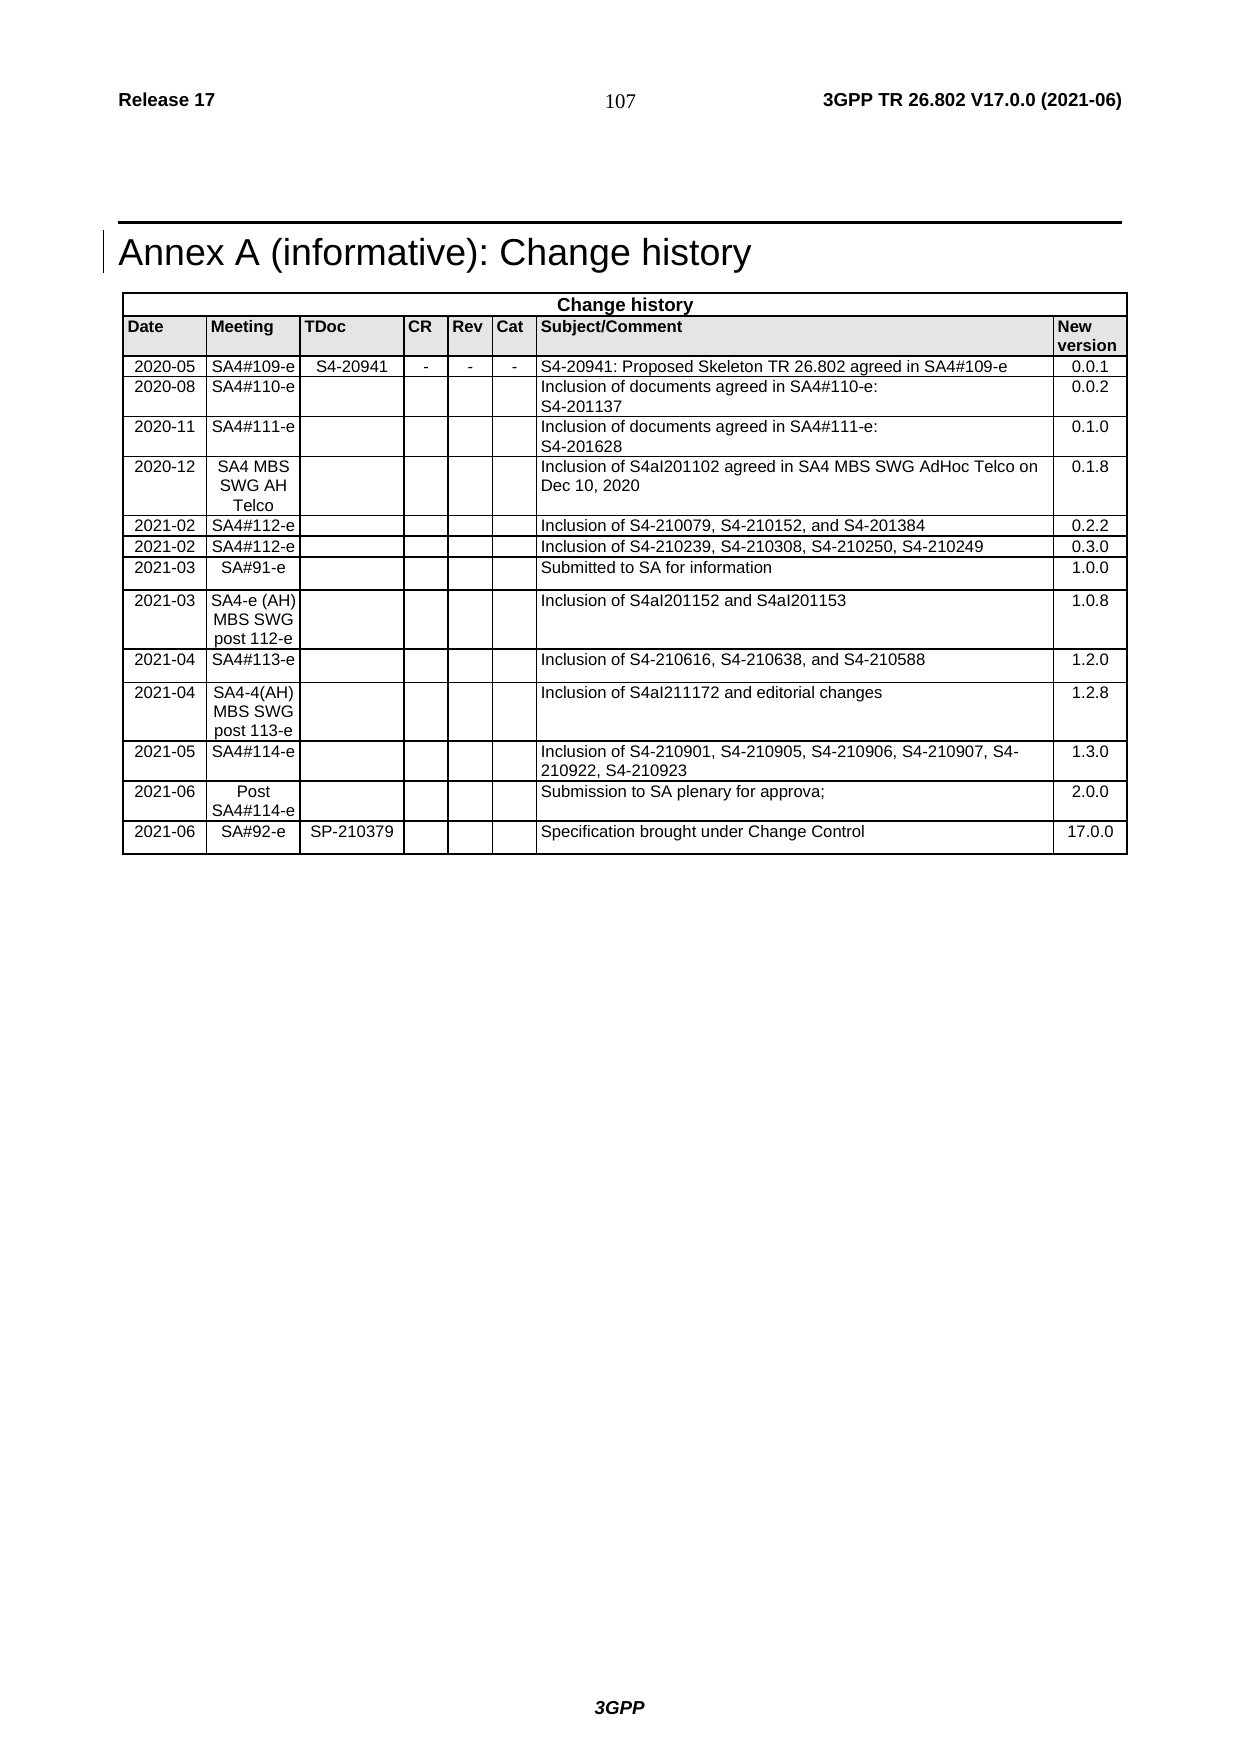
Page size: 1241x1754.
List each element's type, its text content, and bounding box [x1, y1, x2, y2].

table_cell [405, 742, 447, 780]
table_cell [405, 457, 447, 514]
table_cell [493, 558, 536, 589]
table_cell 0.3.0 [1054, 537, 1126, 556]
table_cell [405, 591, 447, 648]
table_cell 2020-05 [124, 357, 206, 376]
table_cell 2021-06 [124, 822, 206, 853]
table_cell [493, 457, 536, 514]
table_cell 0.0.1 [1054, 357, 1126, 376]
table_cell [449, 516, 492, 535]
table_cell 0.2.2 [1054, 516, 1126, 535]
table_cell Inclusion of S4aI201152 and S4aI201153 [537, 591, 1053, 648]
table_cell 2020-08 [124, 377, 206, 416]
table_cell [449, 782, 492, 820]
table_cell [301, 782, 403, 820]
table_cell [449, 591, 492, 648]
table_cell SA4#112-e [207, 537, 299, 556]
table_cell 1.3.0 [1054, 742, 1126, 780]
table_cell Meeting [207, 317, 299, 355]
table_cell [493, 650, 536, 681]
table_cell 0.1.0 [1054, 417, 1126, 456]
table_cell New version [1054, 317, 1126, 355]
table_cell [493, 591, 536, 648]
table_cell Inclusion of S4aI211172 and editorial changes [537, 683, 1053, 740]
table_cell [301, 516, 403, 535]
table_cell Specification brought under Change Control [537, 822, 1053, 853]
table_cell - [449, 357, 492, 376]
table_cell [405, 683, 447, 740]
table_cell 2021-04 [124, 683, 206, 740]
table_cell SP-210379 [301, 822, 403, 853]
table_cell [449, 417, 492, 456]
table_cell SA4#109-e [207, 357, 299, 376]
table_cell [493, 516, 536, 535]
table_cell [405, 417, 447, 456]
table_cell [301, 591, 403, 648]
table_cell 1.0.0 [1054, 558, 1126, 589]
table_cell [449, 742, 492, 780]
table_cell [405, 377, 447, 416]
table_cell - [405, 357, 447, 376]
table_cell [301, 683, 403, 740]
table_cell [301, 377, 403, 416]
table_cell [493, 537, 536, 556]
table_cell TDoc [301, 317, 403, 355]
table_cell [405, 650, 447, 681]
table_cell SA4-e (AH) MBS SWG post 112-e [207, 591, 299, 648]
table_cell 2.0.0 [1054, 782, 1126, 820]
table_cell 0.0.2 [1054, 377, 1126, 416]
table_cell Rev [449, 317, 492, 355]
table_cell Submission to SA plenary for approva; [537, 782, 1053, 820]
table_cell S4-20941 [301, 357, 403, 376]
table_cell SA#92-e [207, 822, 299, 853]
table_cell 2021-03 [124, 558, 206, 589]
table_cell [301, 558, 403, 589]
table_cell SA4 MBS SWG AH Telco [207, 457, 299, 514]
table_cell [405, 782, 447, 820]
table_cell [301, 742, 403, 780]
table_cell 2021-06 [124, 782, 206, 820]
table_cell Inclusion of S4aI201102 agreed in SA4 MBS SWG AdHoc Telco on Dec 10, 2020 [537, 457, 1053, 514]
table_cell [449, 457, 492, 514]
table_cell [301, 457, 403, 514]
table_cell [449, 650, 492, 681]
table_cell 2021-02 [124, 537, 206, 556]
table_cell 1.0.8 [1054, 591, 1126, 648]
table_cell Inclusion of documents agreed in SA4#110-e: S4-201137 [537, 377, 1053, 416]
table_cell Inclusion of documents agreed in SA4#111-e: S4-201628 [537, 417, 1053, 456]
table_cell Inclusion of S4-210616, S4-210638, and S4-210588 [537, 650, 1053, 681]
table_cell Cat [493, 317, 536, 355]
table_cell 1.2.8 [1054, 683, 1126, 740]
table_cell [493, 822, 536, 853]
table_cell [493, 683, 536, 740]
table_cell SA4#113-e [207, 650, 299, 681]
table_cell SA4#112-e [207, 516, 299, 535]
table_cell SA#91-e [207, 558, 299, 589]
table_cell SA4-4(AH) MBS SWG post 113-e [207, 683, 299, 740]
table_cell [301, 650, 403, 681]
table_cell SA4#110-e [207, 377, 299, 416]
table_cell [301, 417, 403, 456]
subtitle Annex A (informative): Change history [118, 224, 1122, 273]
table_cell [449, 537, 492, 556]
table_cell [449, 377, 492, 416]
table_cell CR [405, 317, 447, 355]
table_cell 2021-03 [124, 591, 206, 648]
table_cell 2020-11 [124, 417, 206, 456]
table_cell Inclusion of S4-210901, S4-210905, S4-210906, S4-210907, S4-210922, S4-210923 [537, 742, 1053, 780]
table_cell Inclusion of S4-210079, S4-210152, and S4-201384 [537, 516, 1053, 535]
table_cell Date [124, 317, 206, 355]
table_header Change history [124, 294, 1126, 315]
table_cell Submitted to SA for information [537, 558, 1053, 589]
table_cell 2020-12 [124, 457, 206, 514]
table_cell [493, 377, 536, 416]
table_cell 0.1.8 [1054, 457, 1126, 514]
table_cell SA4#111-e [207, 417, 299, 456]
table_cell [449, 683, 492, 740]
table_cell [405, 558, 447, 589]
table_cell [405, 537, 447, 556]
table_cell SA4#114-e [207, 742, 299, 780]
table_cell [493, 417, 536, 456]
table_cell [405, 516, 447, 535]
table_cell [449, 558, 492, 589]
table_cell Subject/Comment [537, 317, 1053, 355]
table_cell Post SA4#114-e [207, 782, 299, 820]
table_cell 1.2.0 [1054, 650, 1126, 681]
table_cell [493, 782, 536, 820]
table_cell 17.0.0 [1054, 822, 1126, 853]
table_cell [405, 822, 447, 853]
table_cell 2021-05 [124, 742, 206, 780]
table_cell [449, 822, 492, 853]
table_cell 2021-04 [124, 650, 206, 681]
table_cell S4-20941: Proposed Skeleton TR 26.802 agreed in SA4#109-e [537, 357, 1053, 376]
table_cell [301, 537, 403, 556]
table_cell 2021-02 [124, 516, 206, 535]
table_cell - [493, 357, 536, 376]
table_cell Inclusion of S4-210239, S4-210308, S4-210250, S4-210249 [537, 537, 1053, 556]
table_cell [493, 742, 536, 780]
